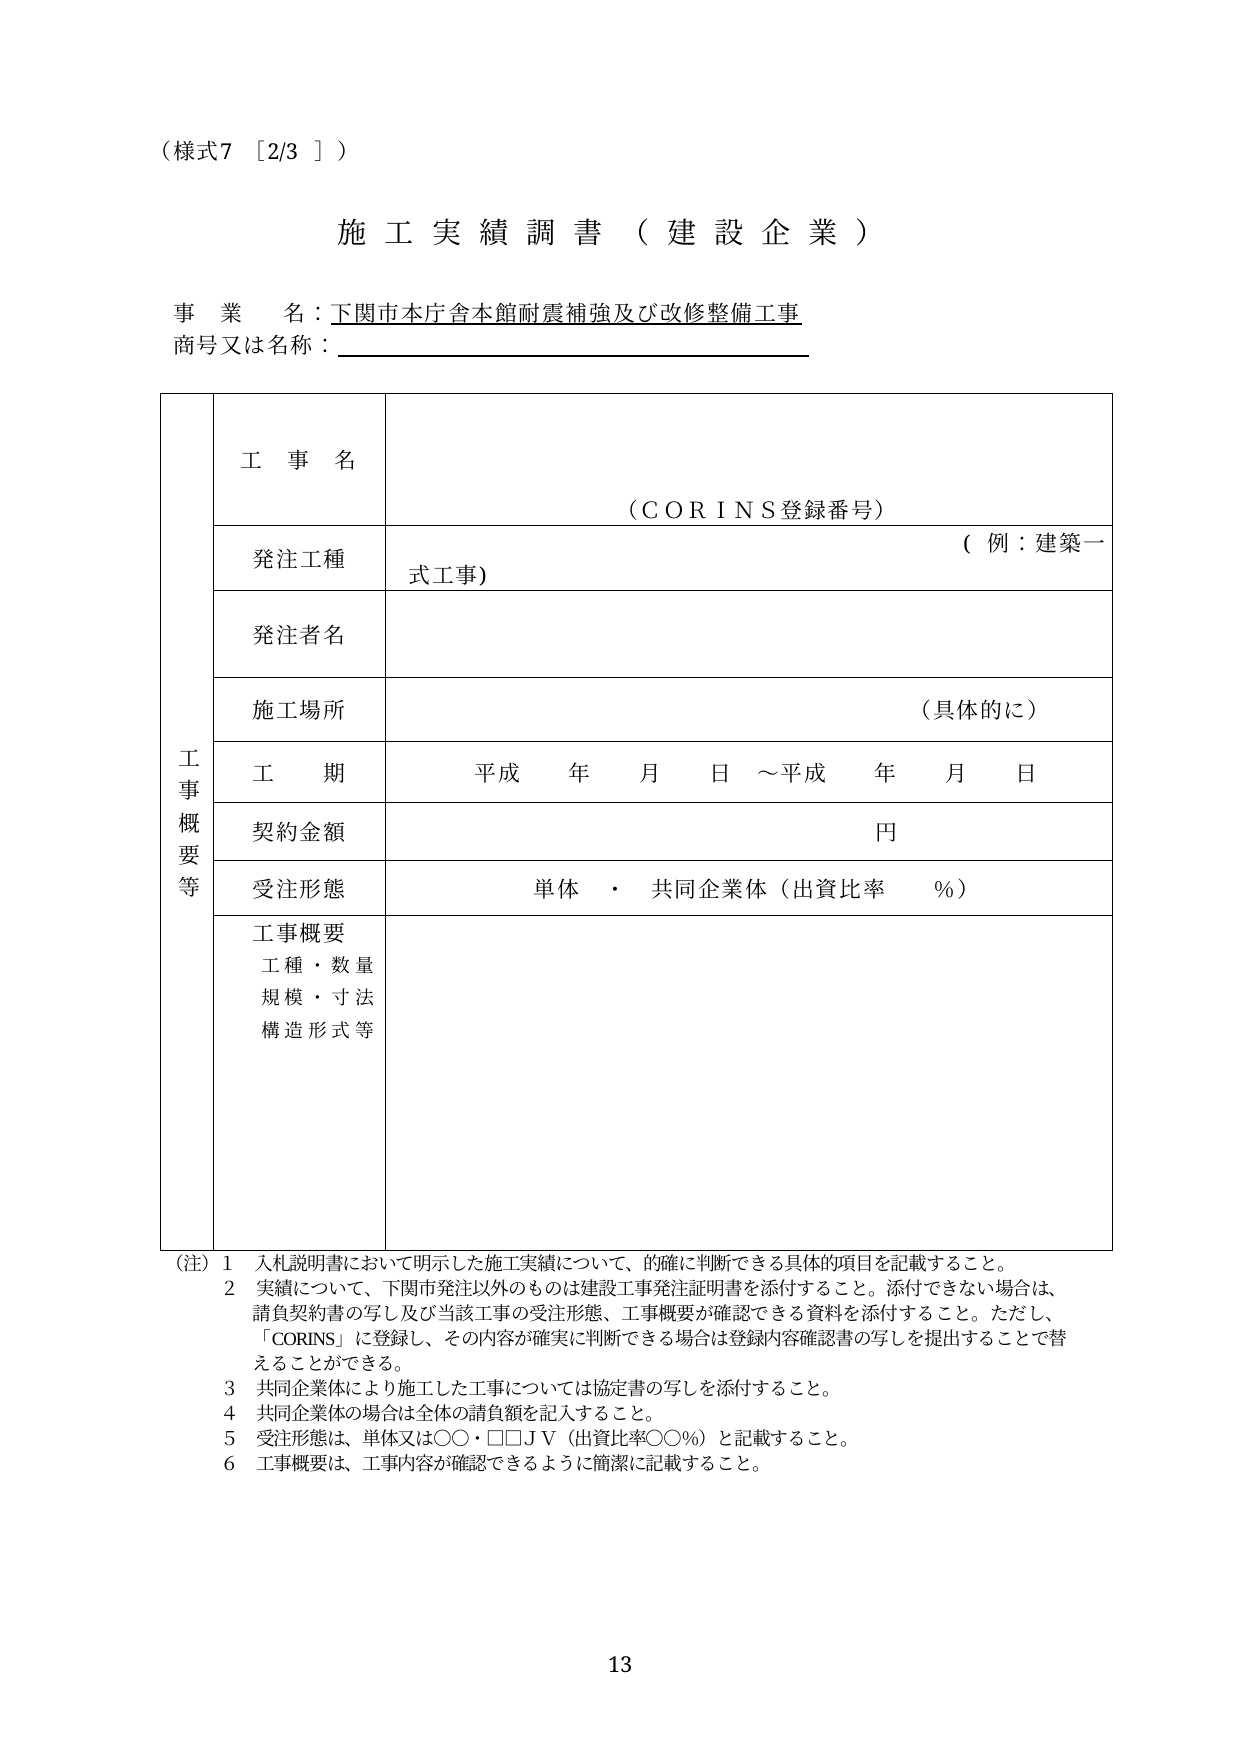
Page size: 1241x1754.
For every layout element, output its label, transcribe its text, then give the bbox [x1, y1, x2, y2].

table_cell (例：建築一式工事) [386, 526, 1112, 590]
text ４ 共同企業体の場合は全体の請負額を記入すること。 [221, 1401, 1068, 1426]
table_cell 工事概要 工種・数量 規模・寸法 構造形式等 [214, 916, 385, 1249]
table_cell 平成 年 月 日 ～平成 年 月 日 [386, 742, 1112, 802]
table_cell 施工場所 [214, 678, 385, 741]
table_cell （具体的に） [386, 678, 1112, 741]
table_cell 契約金額 [214, 803, 385, 860]
text （注）１ 入札説明書において明示した施工実績について、的確に判断できる具体的項目を記載すること。 [166, 1251, 1068, 1276]
table_cell 発注工種 [214, 526, 385, 590]
table_cell 工 期 [214, 742, 385, 802]
table_cell 円 [386, 803, 1112, 860]
text 事業名：下関市本庁舎本館耐震補強及び改修整備工事 [164, 296, 1091, 328]
table_header （ＣＯＲＩＮＳ登録番号） [386, 394, 1112, 525]
text ６ 工事概要は、工事内容が確認できるように簡潔に記載すること。 [221, 1451, 1068, 1476]
table_cell [386, 591, 1112, 677]
text ２ 実績について、下関市発注以外のものは建設工事発注証明書を添付すること。添付できない場合は、請負契約書の写し及び当該工事の受注形態、工事概要が確認できる資料を添付すること。ただし、「CORINS」に登録し、その内容が確実に判断できる場合は登録内容確認書の写しを提出することで替えることができる。 [221, 1276, 1068, 1376]
table_cell 発注者名 [214, 591, 385, 677]
table_cell [386, 916, 1112, 1249]
table_cell 単体 ・ 共同企業体（出資比率 ％） [386, 861, 1112, 915]
text ５ 受注形態は、単体又は○○・□□ＪＶ（出資比率○○％）と記載すること。 [221, 1426, 1068, 1451]
text ３ 共同企業体により施工した工事については協定書の写しを添付すること。 [221, 1376, 1068, 1401]
table_header 工 事 概 要 等 [161, 394, 213, 1249]
table_cell 受注形態 [214, 861, 385, 915]
text 施工実績調書（建設企業） [149, 199, 1091, 263]
table_header 工 事 名 [214, 394, 385, 525]
text 商号又は名称： [164, 328, 1091, 360]
text （様式7［2/3］） [149, 134, 1091, 167]
